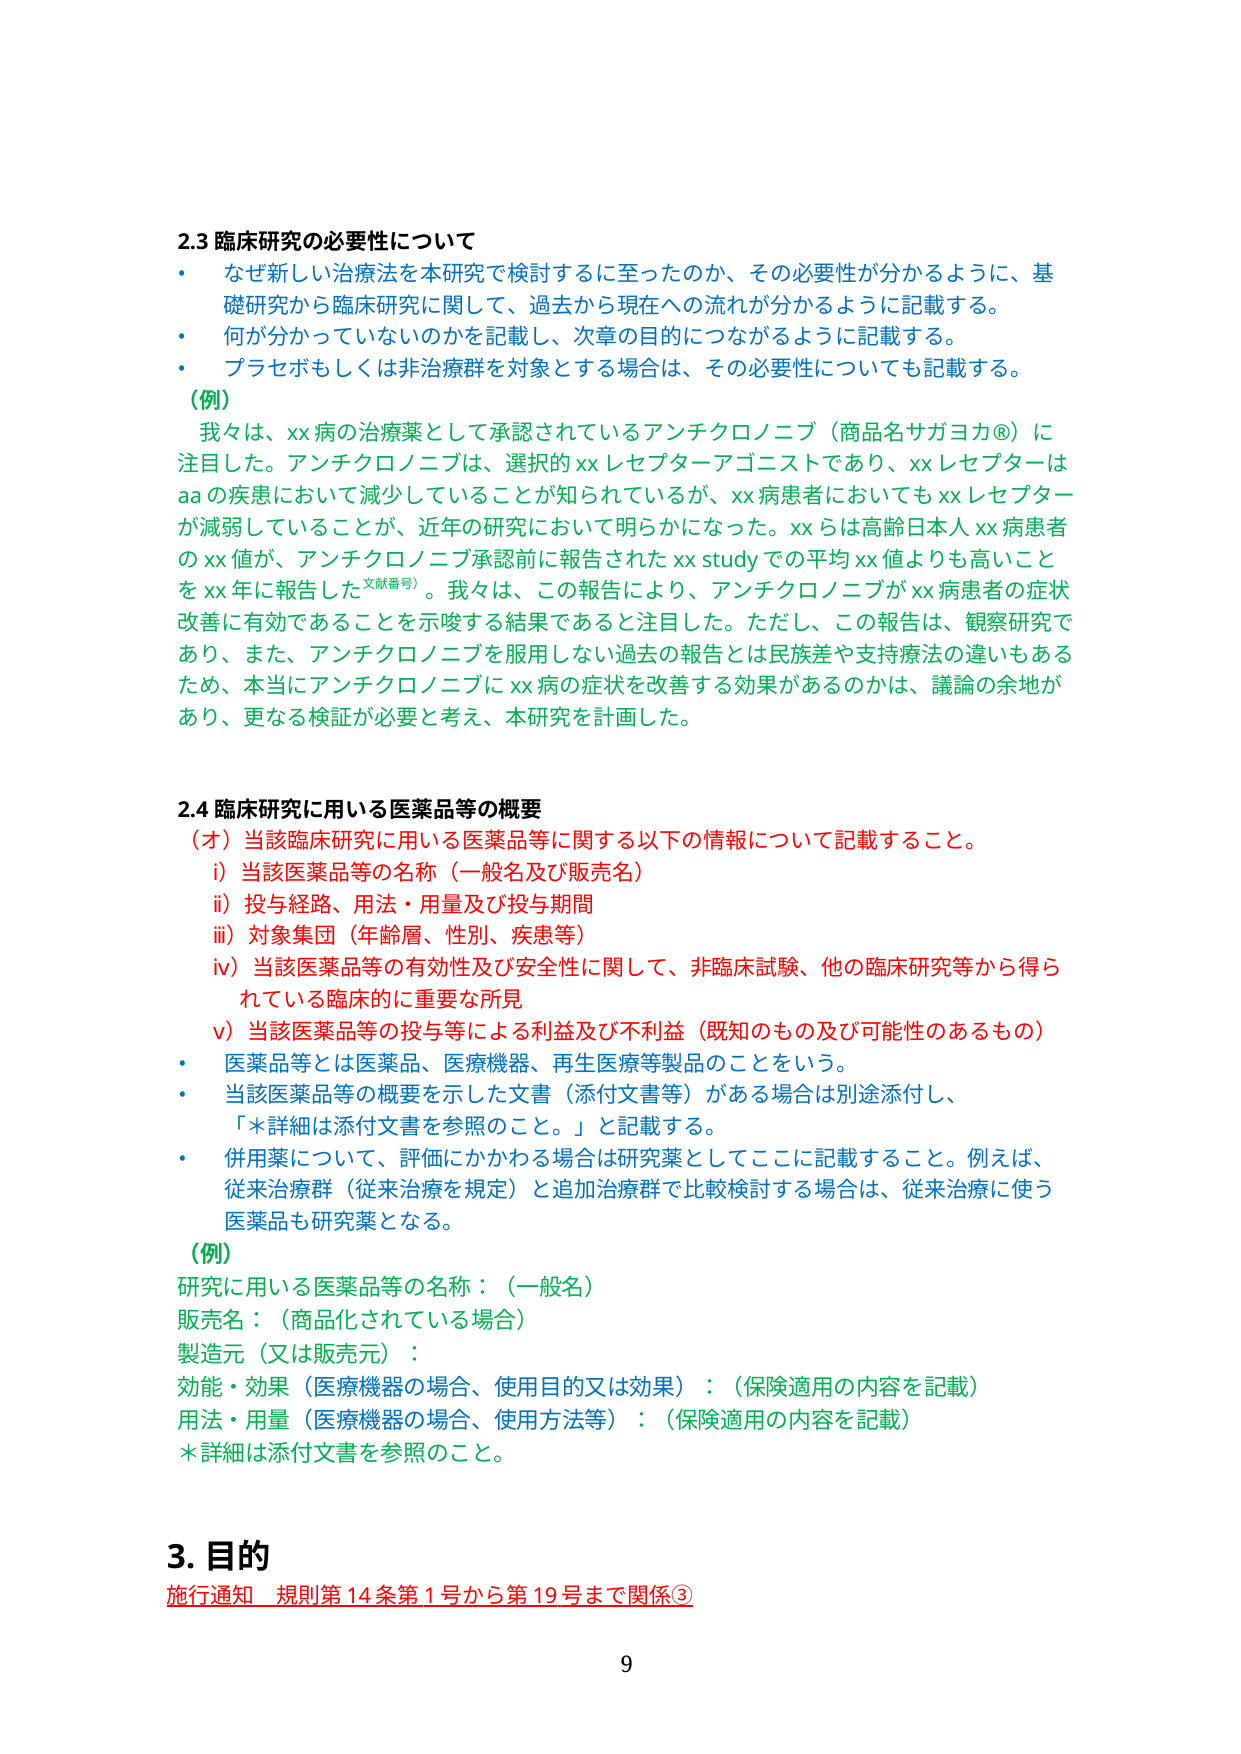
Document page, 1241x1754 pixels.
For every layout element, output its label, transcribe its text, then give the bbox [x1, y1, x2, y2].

text 2.4 臨床研究に用いる医薬品等の概要 [177, 792, 1076, 823]
list 何が分かっていないのかを記載し、次章の目的につながるように記載する。 [177, 319, 1076, 351]
text 我々は、xx病の治療薬として承認されているアンチクロノニブ（商品名サガヨカ®）に注目した。アンチクロノニブは、選択的xxレセプターアゴニストであり、xxレセプターはaaの疾患において減少していることが知られているが、xx病患者においてもxxレセプターが減弱していることが、近年の研究において明らかになった。xxらは高齢日本人xx病患者のxx値が、アンチクロノニブ承認前に報告されたxx studyでの平均xx値よりも高いことをxx年に報告した文献番号）。我々は、この報告により、アンチクロノニブがxx病患者の症状改善に有効であることを示唆する結果であると注目した。ただし、この報告は、観察研究であり、また、アンチクロノニブを服用しない過去の報告とは民族差や支持療法の違いもあるため、本当にアンチクロノニブにxx病の症状を改善する効果があるのかは、議論の余地があり、更なる検証が必要と考え、本研究を計画した。 [177, 414, 1076, 732]
text 用法・用量（医療機器の場合、使用方法等）：（保険適用の内容を記載） [177, 1402, 1076, 1435]
text 製造元（又は販売元）： [177, 1336, 1076, 1369]
list プラセボもしくは非治療群を対象とする場合は、その必要性についても記載する。 [177, 351, 1076, 383]
text （例） [177, 383, 1076, 414]
text 研究に用いる医薬品等の名称：（一般名） [177, 1269, 1076, 1302]
text ⅲ）対象集団（年齢層、性別、疾患等） [212, 918, 1076, 950]
text 効能・効果（医療機器の場合、使用目的又は効果）：（保険適用の内容を記載） [177, 1369, 1076, 1402]
text 「＊詳細は添付文書を参照のこと。」と記載する。 [224, 1109, 1076, 1141]
subtitle 3. 目的 [167, 1529, 1076, 1578]
text ⅳ）当該医薬品等の有効性及び安全性に関して、非臨床試験、他の臨床研究等から得られている臨床的に重要な所見 [212, 950, 1076, 1014]
list 併用薬について、評価にかかわる場合は研究薬としてここに記載すること。例えば、従来治療群（従来治療を規定）と追加治療群で比較検討する場合は、従来治療に使う医薬品も研究薬となる。 [178, 1141, 1076, 1236]
text 2.3 臨床研究の必要性について [177, 224, 1076, 256]
text ⅰ）当該医薬品等の名称（一般名及び販売名） [212, 855, 1076, 887]
list なぜ新しい治療法を本研究で検討するに至ったのか、その必要性が分かるように、基礎研究から臨床研究に関して、過去から現在への流れが分かるように記載する。 [177, 256, 1076, 319]
text （例） [177, 1236, 1076, 1269]
text ⅱ）投与経路、用法・用量及び投与期間 [212, 887, 1076, 918]
text ＊詳細は添付文書を参照のこと。 [177, 1435, 1076, 1468]
text （オ）当該臨床研究に用いる医薬品等に関する以下の情報について記載すること。 [178, 823, 1076, 855]
text ⅴ）当該医薬品等の投与等による利益及び不利益（既知のもの及び可能性のあるもの） [212, 1014, 1076, 1046]
list 当該医薬品等の概要を示した文書（添付文書等）がある場合は別途添付し、 [178, 1077, 1076, 1109]
list 医薬品等とは医薬品、医療機器、再生医療等製品のことをいう。 [178, 1046, 1076, 1077]
text 施行通知 規則第14条第1号から第19号まで関係③ [167, 1578, 1076, 1610]
text 販売名：（商品化されている場合） [177, 1302, 1076, 1336]
